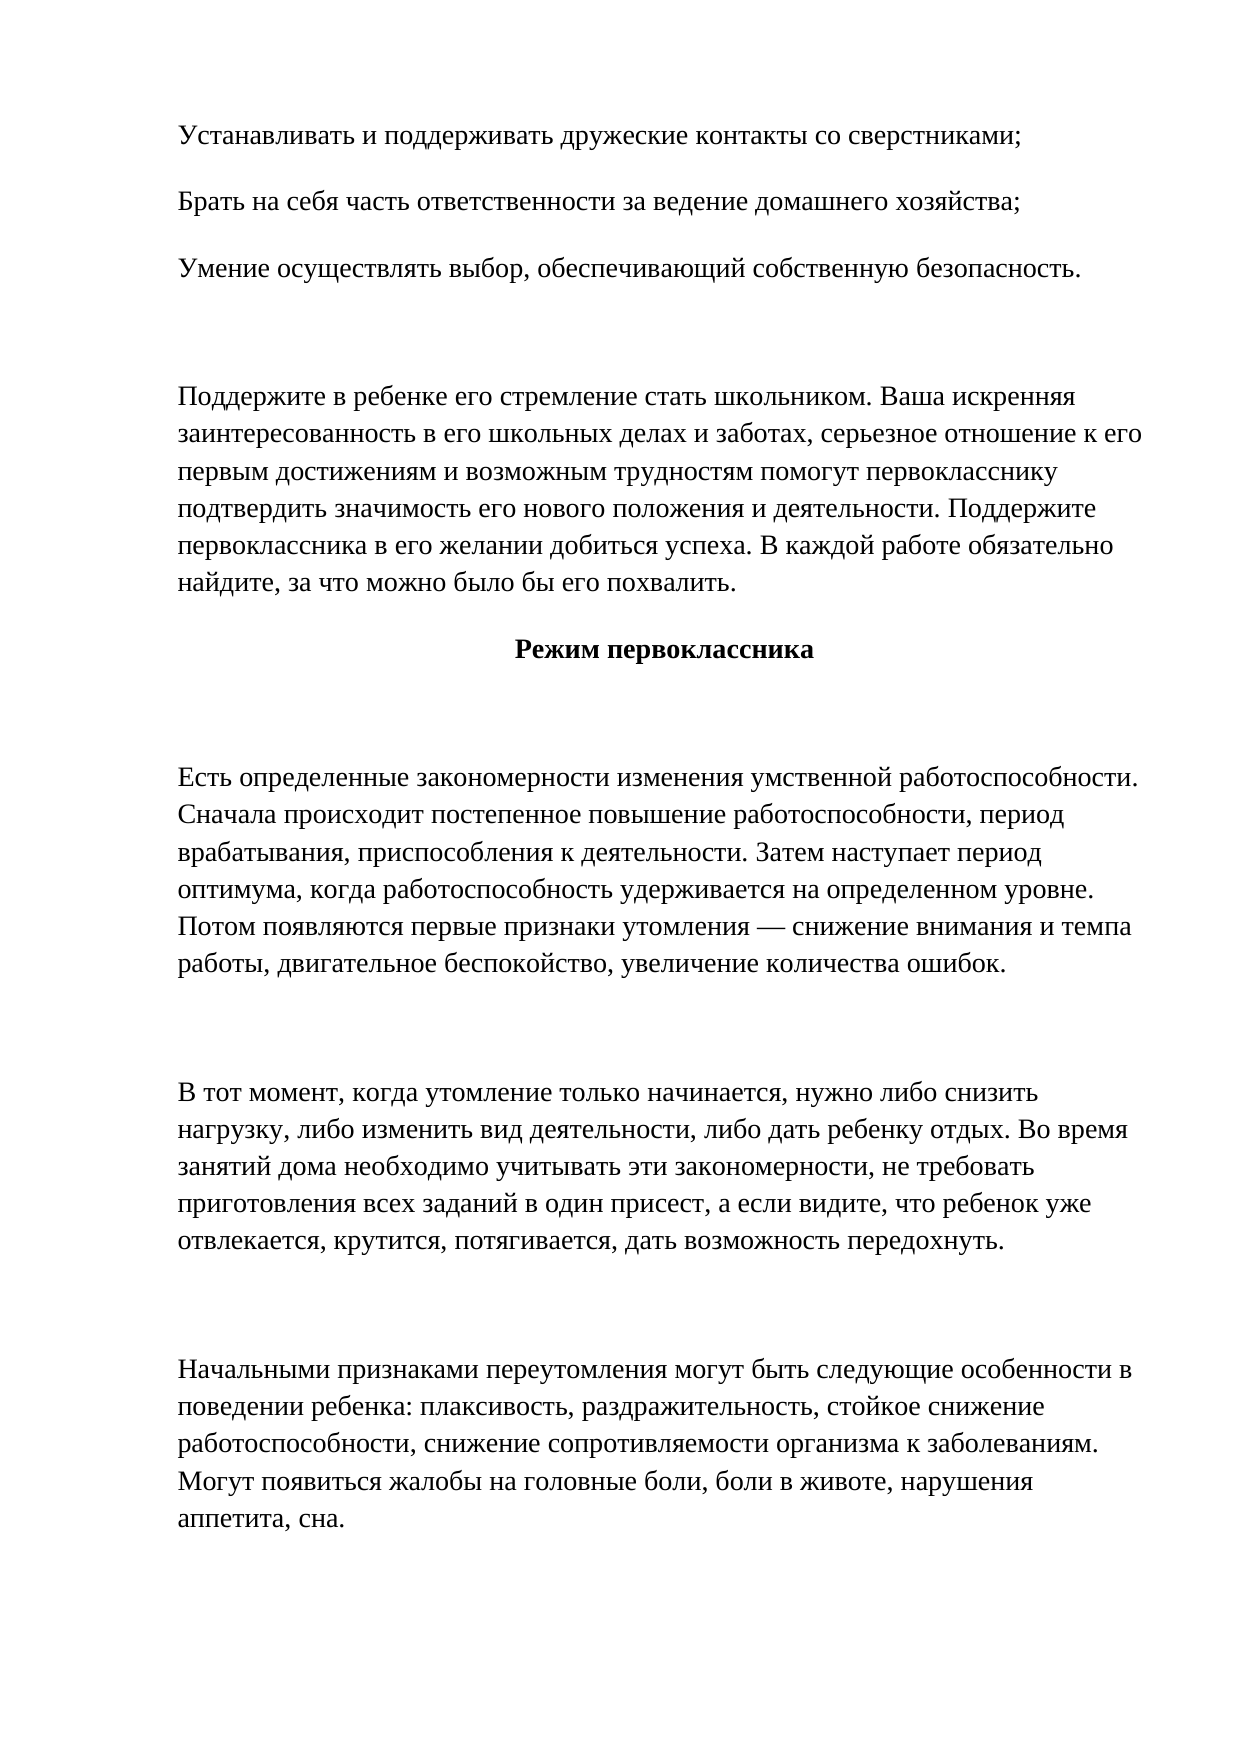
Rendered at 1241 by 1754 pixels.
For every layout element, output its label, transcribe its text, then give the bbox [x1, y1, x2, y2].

text Устанавливать и поддерживать дружеские контакты со сверстниками; [177, 118, 1152, 151]
text В тот момент, когда утомление только начинается, нужно либо снизить нагрузку, либо изменить вид деятельности, либо дать ребенку отдых. Во время занятий дома необходимо учитывать эти закономерности, не требовать приготовления всех заданий в один присест, а если видите, что ребенок уже отвлекается, крутится, потягивается, дать возможность передохнуть. [177, 1075, 1152, 1256]
text Режим первоклассника [177, 632, 1152, 664]
text Брать на себя часть ответственности за ведение домашнего хозяйства; [177, 184, 1152, 217]
text Поддержите в ребенке его стремление стать школьником. Ваша искренняя заинтересованность в его школьных делах и заботах, серьезное отношение к его первым достижениям и возможным трудностям помогут первокласснику подтвердить значимость его нового положения и деятельности. Поддержите первоклассника в его желании добиться успеха. В каждой работе обязательно найдите, за что можно было бы его похвалить. [177, 379, 1152, 598]
text Начальными признаками переутомления могут быть следующие особенности в поведении ребенка: плаксивость, раздражительность, стойкое снижение работоспособности, снижение сопротивляемости организма к заболеваниям. Могут появиться жалобы на головные боли, боли в животе, нарушения аппетита, сна. [177, 1352, 1152, 1533]
text Есть определенные закономерности изменения умственной работоспособности. Сначала происходит постепенное повышение работоспособности, период врабатывания, приспособления к деятельности. Затем наступает период оптимума, когда работоспособность удерживается на определенном уровне. Потом появляются первые признаки утомления — снижение внимания и темпа работы, двигательное беспокойство, увеличение количества ошибок. [177, 760, 1152, 978]
text Умение осуществлять выбор, обеспечивающий собственную безопасность. [177, 251, 1152, 283]
